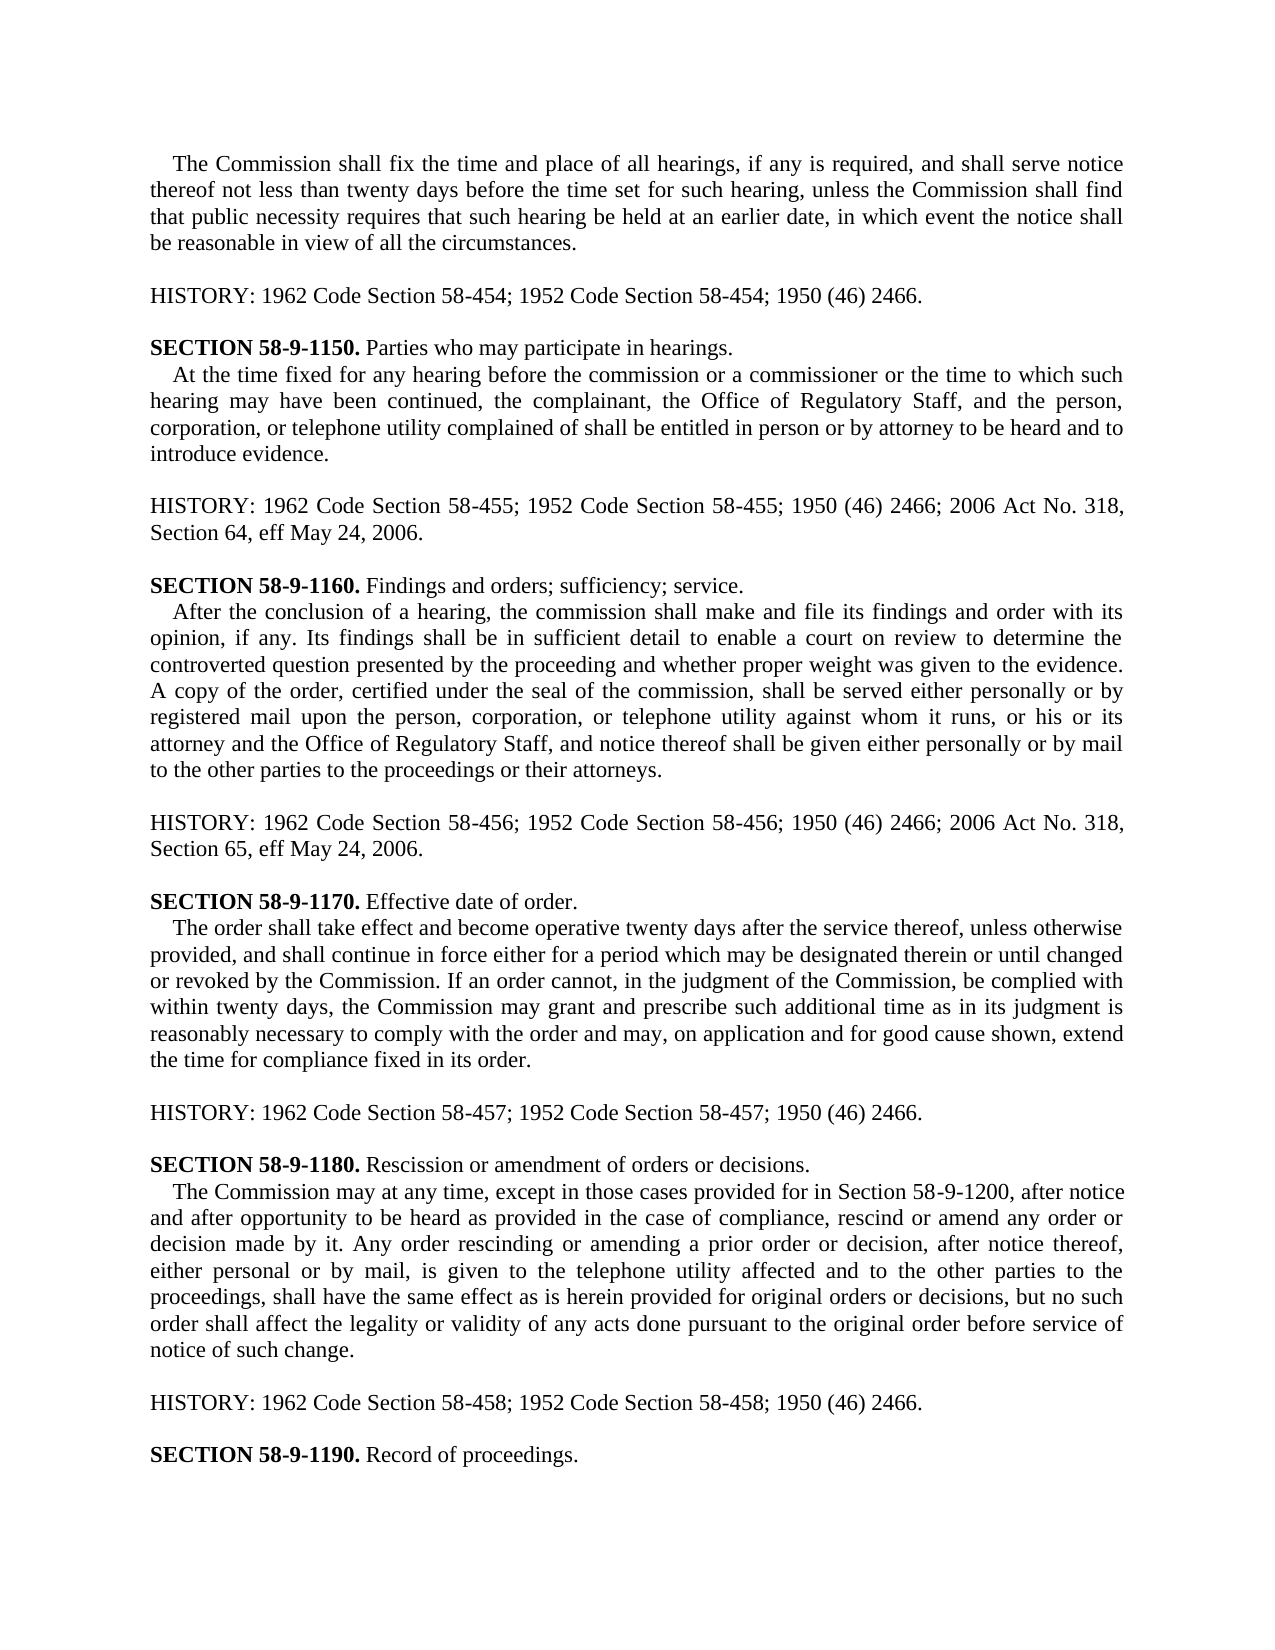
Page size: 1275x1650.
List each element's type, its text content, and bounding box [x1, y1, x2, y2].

text HISTORY: 1962 Code Section 58-458; 1952 Code Section 58-458; 1950 (46) 2466. [150, 1389, 1125, 1415]
text The order shall take effect and become operative twenty days after the service thereof, unless otherwise provided, and shall continue in force either for a period which may be designated therein or until changed or revoked by the Commission. If an order cannot, in the judgment of the Commission, be complied with within twenty days, the Commission may grant and prescribe such additional time as in its judgment is reasonably necessary to comply with the order and may, on application and for good cause shown, extend the time for compliance fixed in its order. [150, 914, 1125, 1072]
text HISTORY: 1962 Code Section 58-455; 1952 Code Section 58-455; 1950 (46) 2466; 2006 Act No. 318, Section 64, eff May 24, 2006. [150, 493, 1125, 545]
text HISTORY: 1962 Code Section 58-457; 1952 Code Section 58-457; 1950 (46) 2466. [150, 1099, 1125, 1125]
text At the time fixed for any hearing before the commission or a commissioner or the time to which such hearing may have been continued, the complainant, the Office of Regulatory Staff, and the person, corporation, or telephone utility complained of shall be entitled in person or by attorney to be heard and to introduce evidence. [150, 361, 1125, 466]
text The Commission may at any time, except in those cases provided for in Section 58-9-1200, after notice and after opportunity to be heard as provided in the case of compliance, rescind or amend any order or decision made by it. Any order rescinding or amending a prior order or decision, after notice thereof, either personal or by mail, is given to the telephone utility affected and to the other parties to the proceedings, shall have the same effect as is herein provided for original orders or decisions, but no such order shall affect the legality or validity of any acts done pursuant to the original order before service of notice of such change. [150, 1178, 1125, 1362]
text SECTION 58-9-1160. Findings and orders; sufficiency; service. [150, 572, 1125, 598]
text HISTORY: 1962 Code Section 58-454; 1952 Code Section 58-454; 1950 (46) 2466. [150, 282, 1125, 308]
text SECTION 58-9-1150. Parties who may participate in hearings. [150, 334, 1125, 361]
text SECTION 58-9-1190. Record of proceedings. [150, 1441, 1125, 1468]
text SECTION 58-9-1180. Rescission or amendment of orders or decisions. [150, 1151, 1125, 1178]
text SECTION 58-9-1170. Effective date of order. [150, 888, 1125, 914]
text After the conclusion of a hearing, the commission shall make and file its findings and order with its opinion, if any. Its findings shall be in sufficient detail to enable a court on review to determine the controverted question presented by the proceeding and whether proper weight was given to the evidence. A copy of the order, certified under the seal of the commission, shall be served either personally or by registered mail upon the person, corporation, or telephone utility against whom it runs, or his or its attorney and the Office of Regulatory Staff, and notice thereof shall be given either personally or by mail to the other parties to the proceedings or their attorneys. [150, 598, 1125, 782]
text The Commission shall fix the time and place of all hearings, if any is required, and shall serve notice thereof not less than twenty days before the time set for such hearing, unless the Commission shall find that public necessity requires that such hearing be held at an earlier date, in which event the notice shall be reasonable in view of all the circumstances. [150, 150, 1125, 255]
text HISTORY: 1962 Code Section 58-456; 1952 Code Section 58-456; 1950 (46) 2466; 2006 Act No. 318, Section 65, eff May 24, 2006. [150, 809, 1125, 862]
